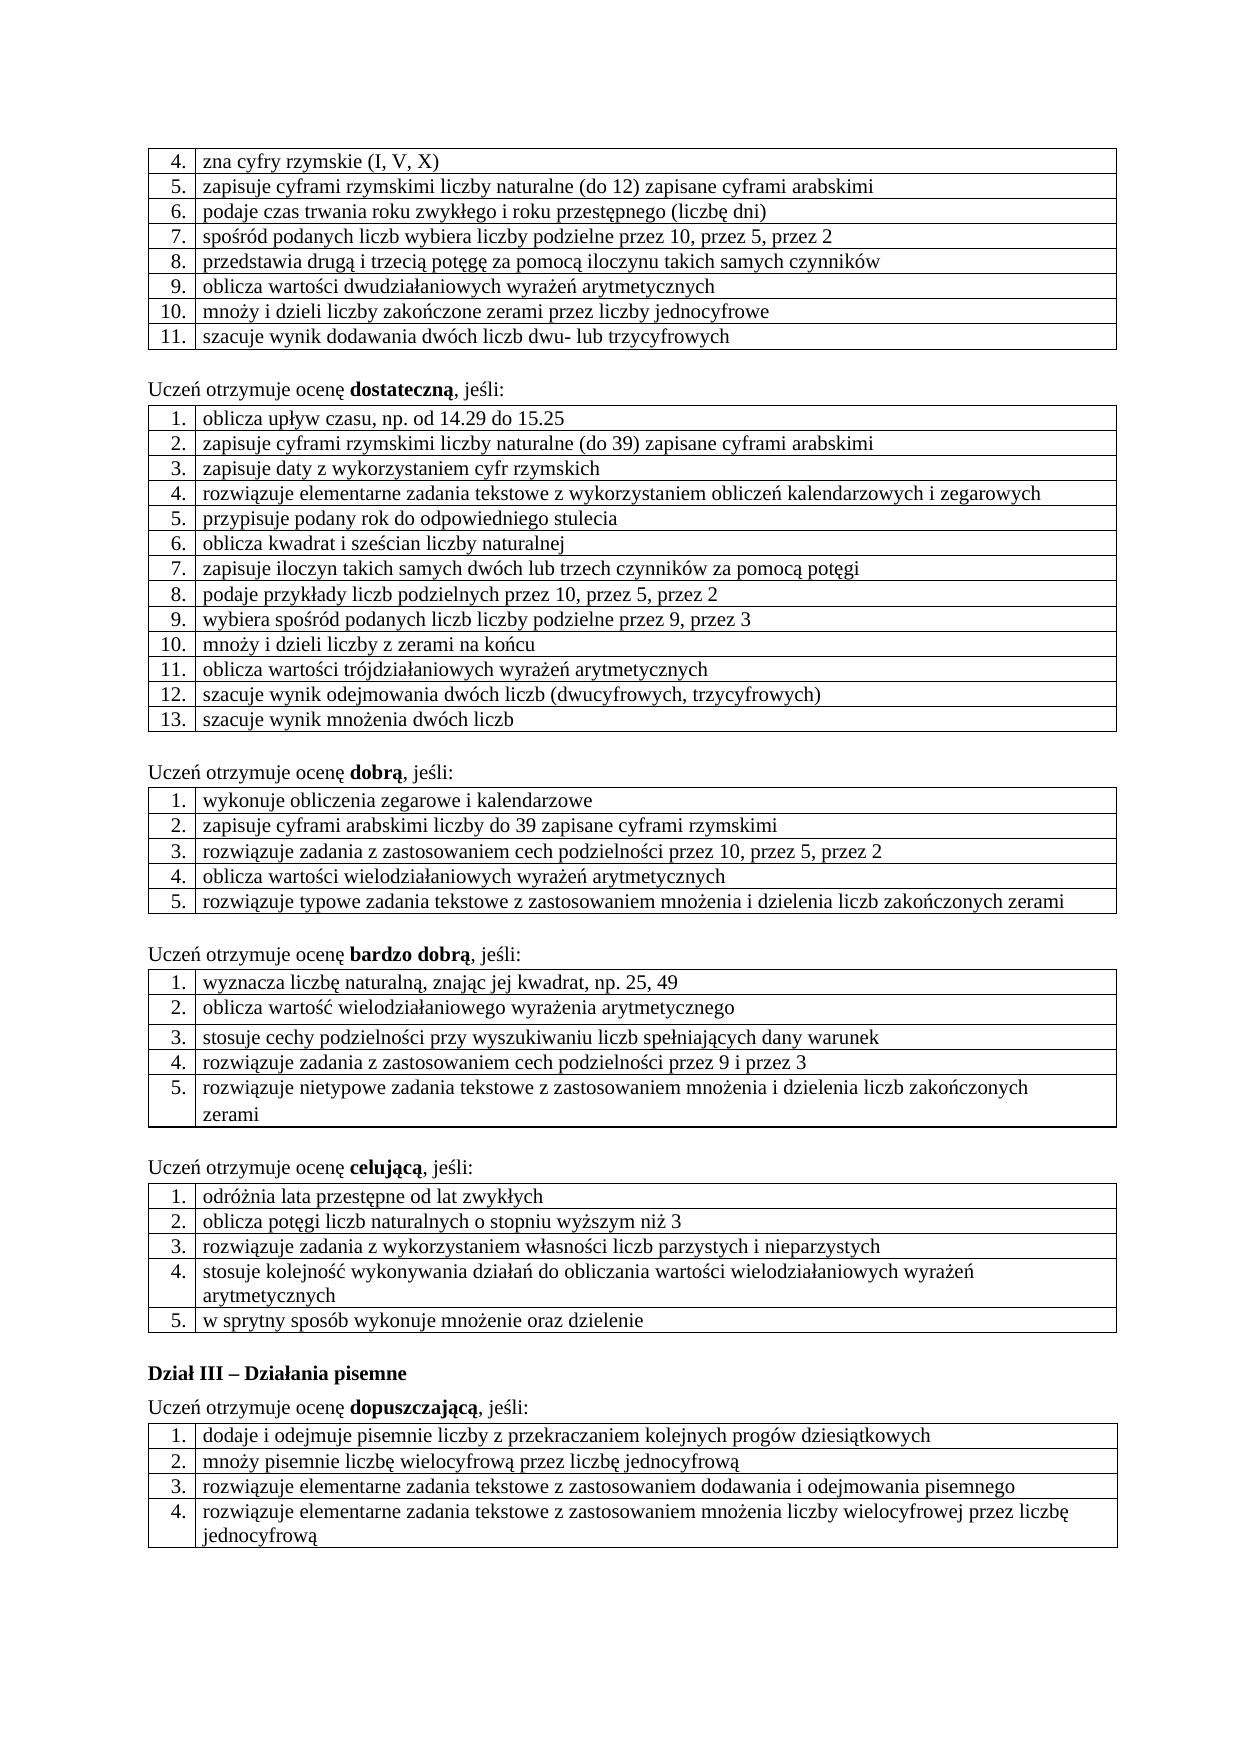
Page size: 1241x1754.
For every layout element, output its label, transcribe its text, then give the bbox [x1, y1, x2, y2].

table_cell 9. [149, 607, 195, 631]
table_cell oblicza potęgi liczb naturalnych o stopniu wyższym niż 3 [196, 1209, 1116, 1233]
table_cell 2. [149, 814, 195, 837]
text Uczeń otrzymuje ocenę celującą, jeśli: [148, 1155, 1093, 1179]
table_cell mnoży i dzieli liczby z zerami na końcu [196, 632, 1116, 656]
text Uczeń otrzymuje ocenę bardzo dobrą, jeśli: [148, 941, 1093, 966]
table_cell 3. [149, 1474, 195, 1498]
table_cell zapisuje cyframi rzymskimi liczby naturalne (do 39) zapisane cyframi arabskimi [196, 431, 1116, 455]
table_cell przedstawia drugą i trzecią potęgę za pomocą iloczynu takich samych czynników [196, 249, 1116, 273]
table_cell stosuje kolejność wykonywania działań do obliczania wartości wielodziałaniowych wyrażeń arytmetycznych [196, 1259, 1116, 1307]
table_cell zapisuje cyframi rzymskimi liczby naturalne (do 12) zapisane cyframi arabskimi [196, 174, 1116, 198]
table_cell 5. [149, 889, 195, 913]
table_cell podaje przykłady liczb podzielnych przez 10, przez 5, przez 2 [196, 581, 1116, 606]
table_cell 10. [149, 299, 195, 323]
text Dział III – Działania pisemne [148, 1361, 1093, 1385]
table_cell 4. [149, 149, 195, 173]
table_cell 5. [149, 1075, 195, 1126]
table_cell szacuje wynik dodawania dwóch liczb dwu- lub trzycyfrowych [196, 324, 1116, 348]
table_cell rozwiązuje nietypowe zadania tekstowe z zastosowaniem mnożenia i dzielenia liczb zakończonych zerami [196, 1075, 1116, 1126]
table_cell 3. [149, 1234, 195, 1258]
table_cell 2. [149, 1449, 195, 1473]
text Uczeń otrzymuje ocenę dopuszczającą, jeśli: [148, 1395, 1093, 1419]
table_cell rozwiązuje zadania z zastosowaniem cech podzielności przez 10, przez 5, przez 2 [196, 839, 1116, 863]
table_header wyznacza liczbę naturalną, znając jej kwadrat, np. 25, 49 [196, 970, 1116, 994]
table_cell 3. [149, 456, 195, 480]
table_cell 9. [149, 274, 195, 298]
table_header wykonuje obliczenia zegarowe i kalendarzowe [196, 788, 1116, 812]
table_cell 4. [149, 1050, 195, 1074]
table_cell 7. [149, 224, 195, 248]
table_cell podaje czas trwania roku zwykłego i roku przestępnego (liczbę dni) [196, 199, 1116, 223]
table_cell 5. [149, 1308, 195, 1332]
table_cell przypisuje podany rok do odpowiedniego stulecia [196, 506, 1116, 530]
table_cell zapisuje iloczyn takich samych dwóch lub trzech czynników za pomocą potęgi [196, 556, 1116, 580]
table_cell szacuje wynik odejmowania dwóch liczb (dwucyfrowych, trzycyfrowych) [196, 682, 1116, 706]
table_cell 13. [149, 707, 195, 731]
table_cell oblicza kwadrat i sześcian liczby naturalnej [196, 531, 1116, 555]
table_cell szacuje wynik mnożenia dwóch liczb [196, 707, 1116, 731]
table_header 1. [149, 970, 195, 994]
table_cell 2. [149, 1209, 195, 1233]
table_cell rozwiązuje zadania z wykorzystaniem własności liczb parzystych i nieparzystych [196, 1234, 1116, 1258]
table_cell stosuje cechy podzielności przy wyszukiwaniu liczb spełniających dany warunek [196, 1025, 1116, 1049]
table_cell 4. [149, 864, 195, 888]
text Uczeń otrzymuje ocenę dostateczną, jeśli: [148, 377, 1093, 401]
table_header dodaje i odejmuje pisemnie liczby z przekraczaniem kolejnych progów dziesiątkowych [196, 1424, 1117, 1447]
table_cell 4. [149, 1499, 195, 1547]
table_cell 4. [149, 1259, 195, 1307]
table_cell rozwiązuje elementarne zadania tekstowe z wykorzystaniem obliczeń kalendarzowych i zegarowych [196, 481, 1116, 505]
text Uczeń otrzymuje ocenę dobrą, jeśli: [148, 760, 1093, 784]
table_header 1. [149, 1424, 195, 1447]
table_cell 8. [149, 249, 195, 273]
table_cell rozwiązuje elementarne zadania tekstowe z zastosowaniem dodawania i odejmowania pisemnego [196, 1474, 1117, 1498]
table_cell zapisuje daty z wykorzystaniem cyfr rzymskich [196, 456, 1116, 480]
table_cell 11. [149, 657, 195, 681]
table_header 1. [149, 406, 195, 430]
table_cell zna cyfry rzymskie (I, V, X) [196, 149, 1116, 173]
table_cell w sprytny sposób wykonuje mnożenie oraz dzielenie [196, 1308, 1116, 1332]
table_header odróżnia lata przestępne od lat zwykłych [196, 1184, 1116, 1208]
table_header oblicza upływ czasu, np. od 14.29 do 15.25 [196, 406, 1116, 430]
table_cell rozwiązuje zadania z zastosowaniem cech podzielności przez 9 i przez 3 [196, 1050, 1116, 1074]
table_cell spośród podanych liczb wybiera liczby podzielne przez 10, przez 5, przez 2 [196, 224, 1116, 248]
table_cell 8. [149, 581, 195, 606]
table_cell 6. [149, 199, 195, 223]
table_cell 6. [149, 531, 195, 555]
table_cell 7. [149, 556, 195, 580]
table_cell 3. [149, 839, 195, 863]
table_header 1. [149, 788, 195, 812]
table_cell 5. [149, 174, 195, 198]
table_cell 10. [149, 632, 195, 656]
table_cell rozwiązuje typowe zadania tekstowe z zastosowaniem mnożenia i dzielenia liczb zakończonych zerami [196, 889, 1116, 913]
table_cell rozwiązuje elementarne zadania tekstowe z zastosowaniem mnożenia liczby wielocyfrowej przez liczbę jednocyfrową [196, 1499, 1117, 1547]
table_cell 12. [149, 682, 195, 706]
table_cell 5. [149, 506, 195, 530]
table_cell zapisuje cyframi arabskimi liczby do 39 zapisane cyframi rzymskimi [196, 814, 1116, 837]
table_cell oblicza wartości trójdziałaniowych wyrażeń arytmetycznych [196, 657, 1116, 681]
table_cell 2. [149, 431, 195, 455]
table_cell 2. [149, 995, 195, 1023]
table_cell oblicza wartości wielodziałaniowych wyrażeń arytmetycznych [196, 864, 1116, 888]
table_cell 3. [149, 1025, 195, 1049]
table_cell mnoży pisemnie liczbę wielocyfrową przez liczbę jednocyfrową [196, 1449, 1117, 1473]
table_cell 11. [149, 324, 195, 348]
table_cell wybiera spośród podanych liczb liczby podzielne przez 9, przez 3 [196, 607, 1116, 631]
table_cell oblicza wartość wielodziałaniowego wyrażenia arytmetycznego [196, 995, 1116, 1023]
table_header 1. [149, 1184, 195, 1208]
table_cell mnoży i dzieli liczby zakończone zerami przez liczby jednocyfrowe [196, 299, 1116, 323]
table_cell oblicza wartości dwudziałaniowych wyrażeń arytmetycznych [196, 274, 1116, 298]
table_cell 4. [149, 481, 195, 505]
